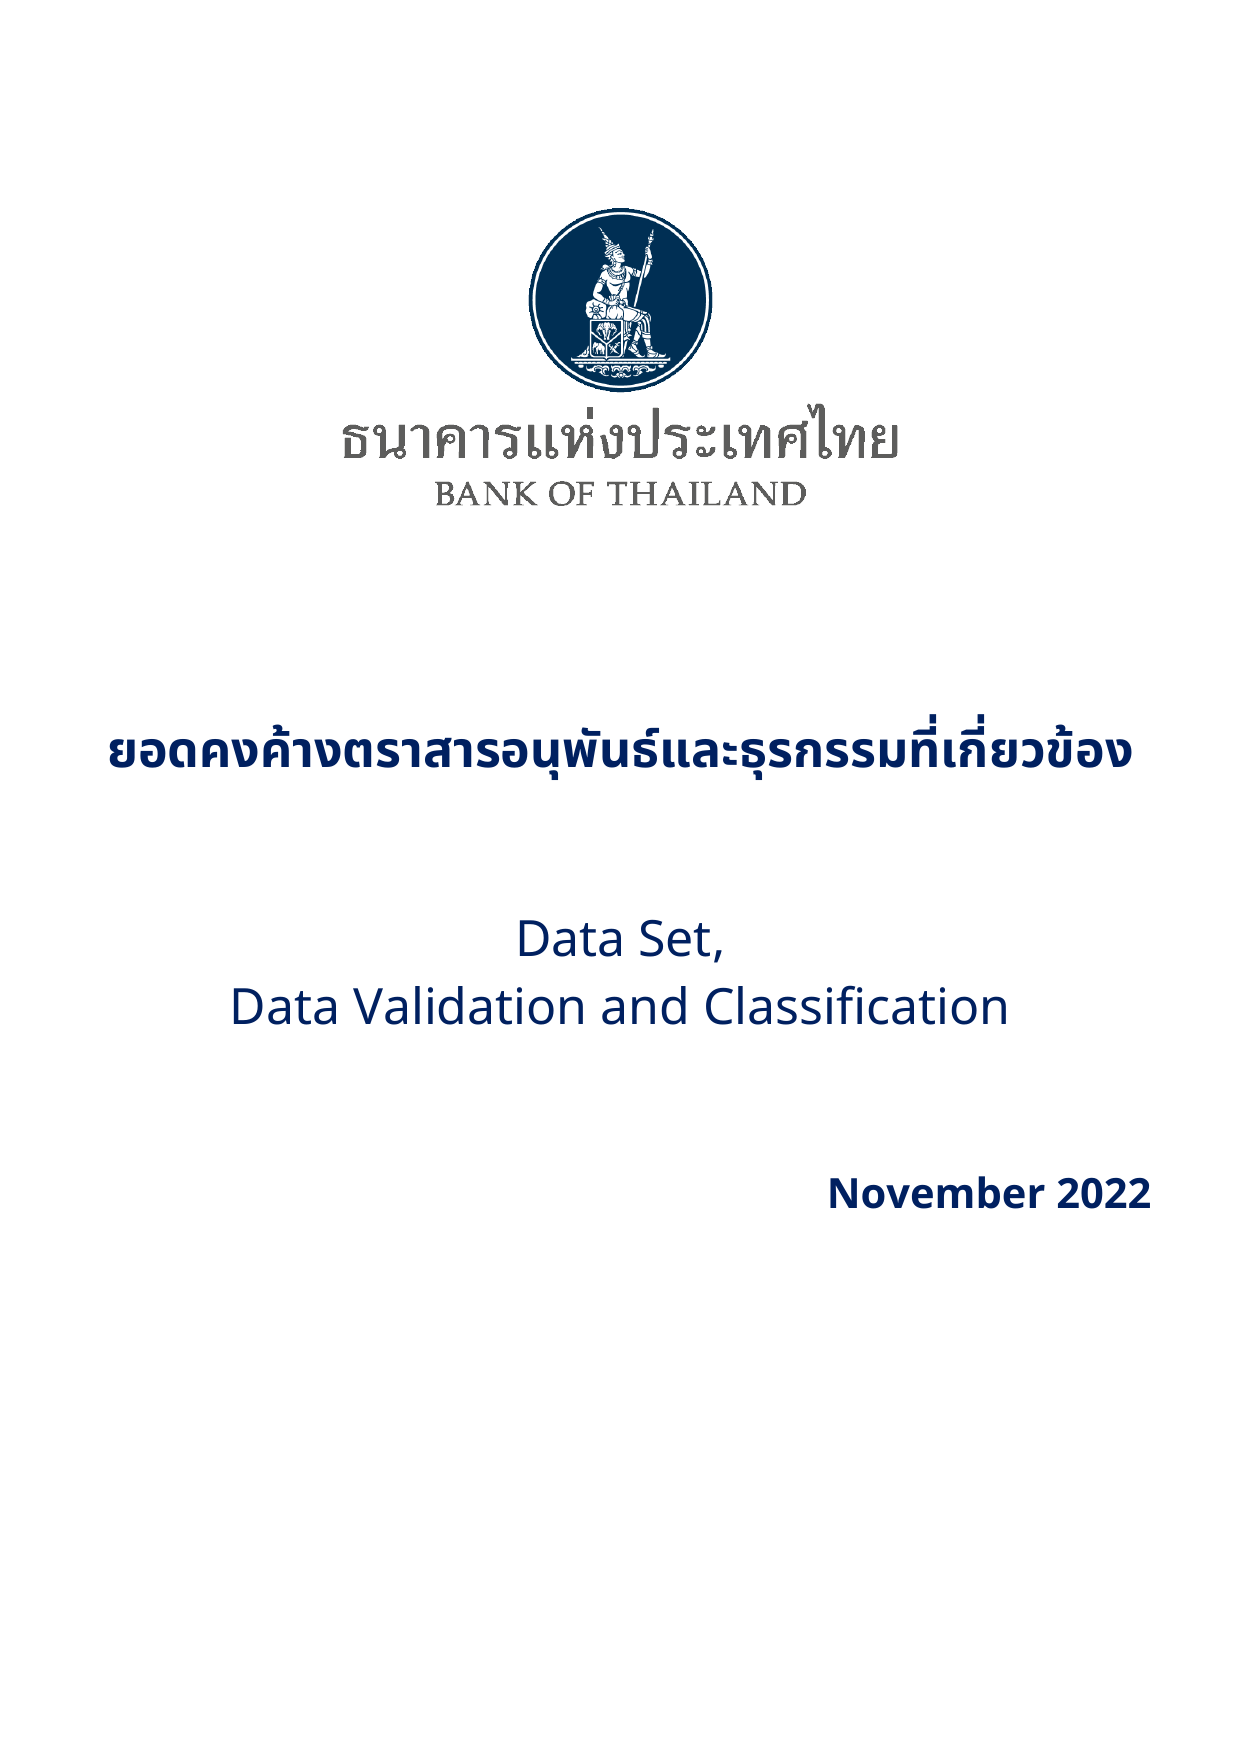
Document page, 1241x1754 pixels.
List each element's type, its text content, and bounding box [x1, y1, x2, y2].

text November 2022 [89, 1164, 1152, 1221]
text Data Set, [89, 903, 1152, 971]
picture [342, 208, 898, 506]
text ยอดคงค้างตราสารอนุพันธ์และธุรกรรมที่เกี่ยวข้อง [89, 714, 1152, 789]
text Data Validation and Classification [89, 971, 1152, 1039]
